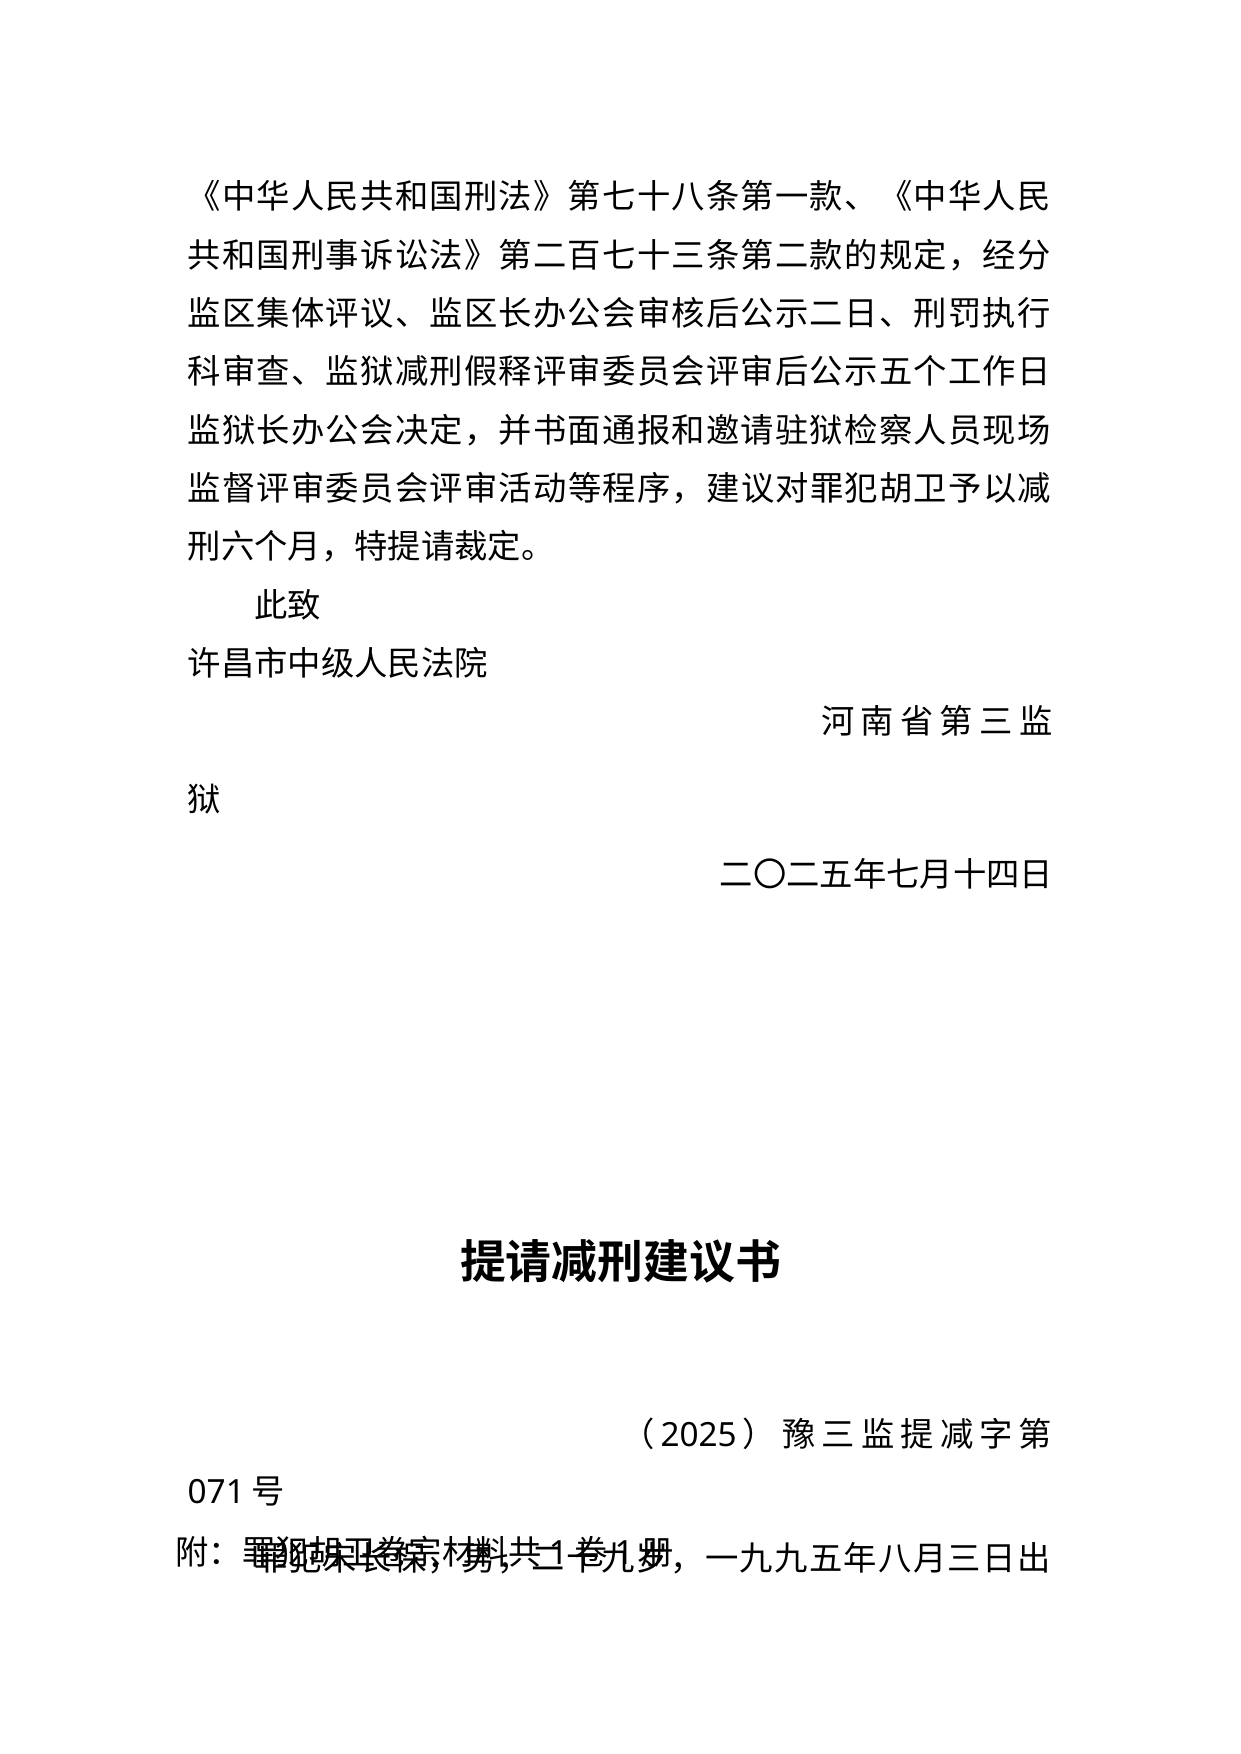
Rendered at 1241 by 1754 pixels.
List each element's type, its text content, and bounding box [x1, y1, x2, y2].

text 二〇二五年七月十四日 [187, 839, 1053, 904]
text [187, 1523, 1053, 1582]
text 河南省第三监狱 [187, 687, 1053, 830]
text 提请减刑建议书 [187, 1210, 1053, 1308]
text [187, 162, 1053, 570]
text 许昌市中级人民法院 [187, 629, 1053, 687]
text 此致 [187, 570, 1053, 629]
text （2025）豫三监提减字第071号 [187, 1407, 1053, 1514]
